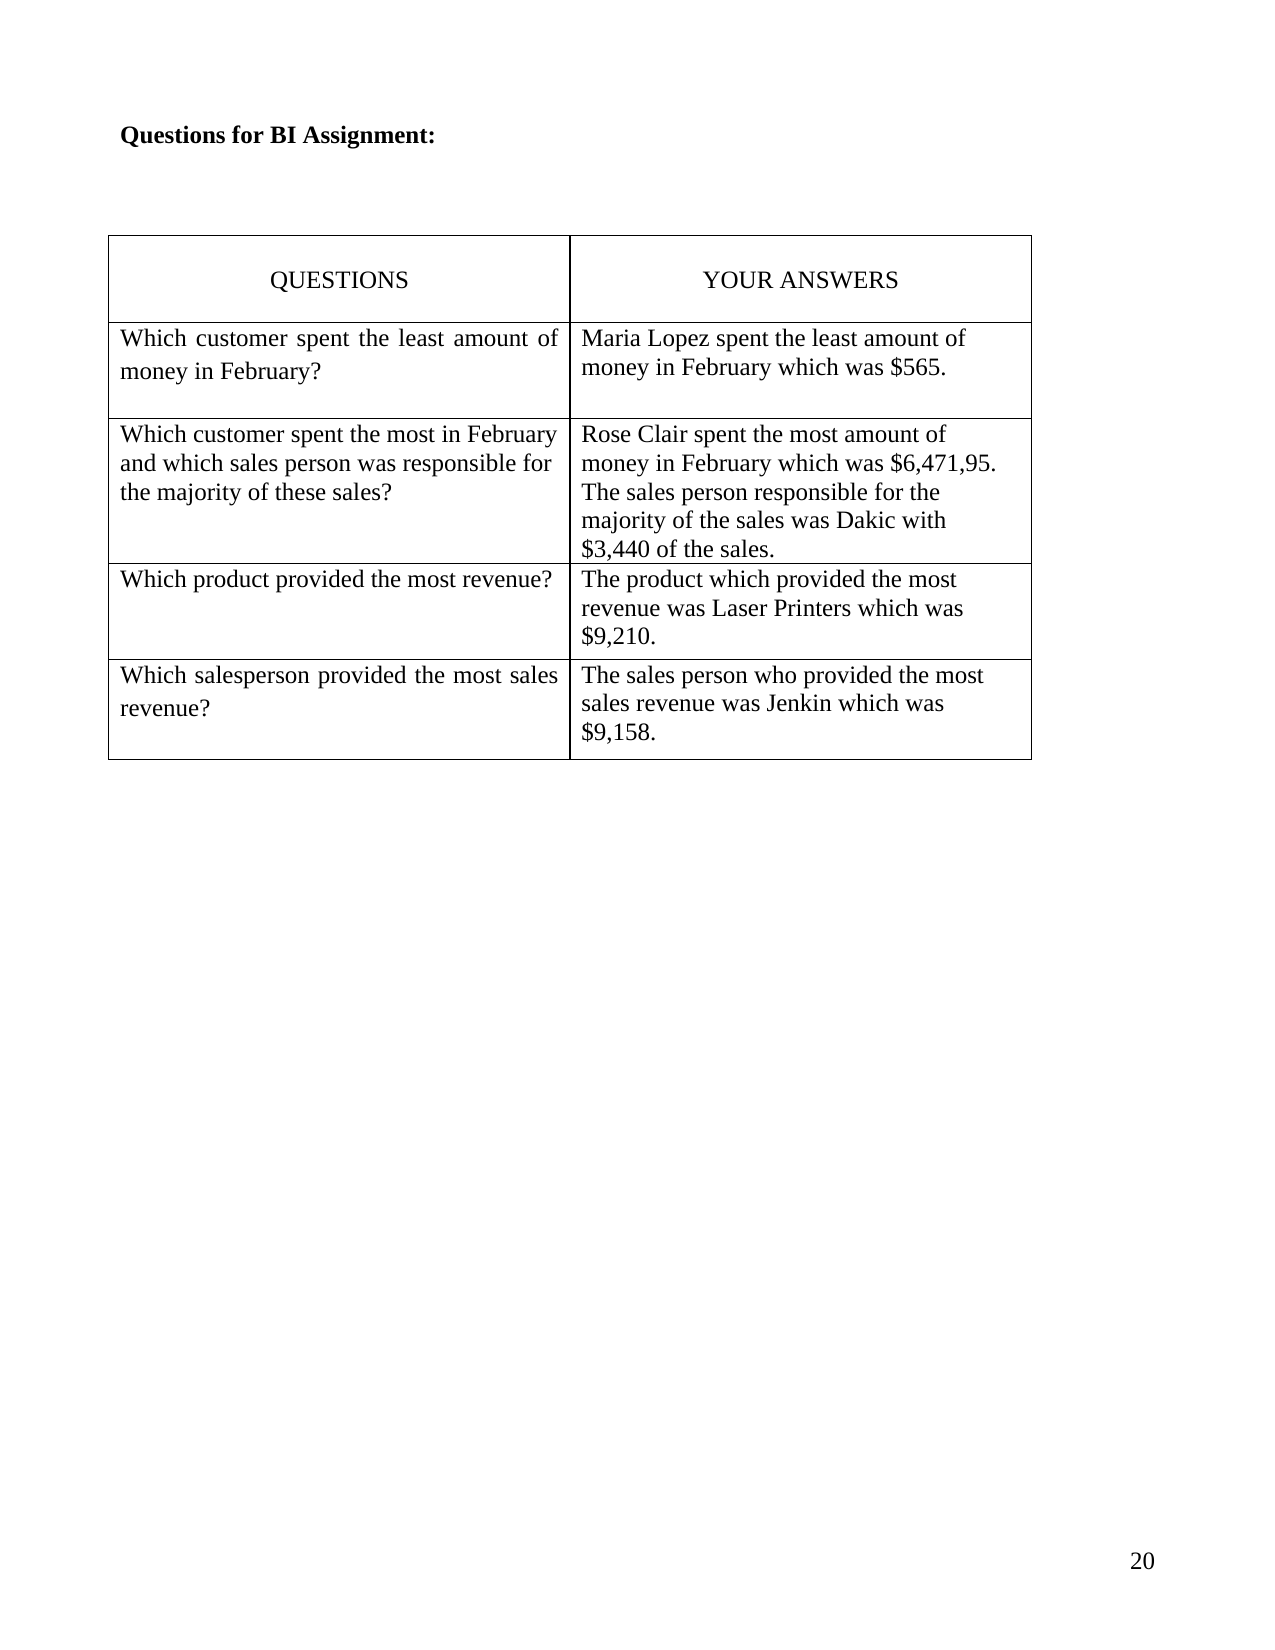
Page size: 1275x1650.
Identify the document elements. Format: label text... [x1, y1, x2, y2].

table_cell Which customer spent the least amount of money in February? [109, 323, 569, 418]
table_cell Maria Lopez spent the least amount of money in February which was $565. [571, 323, 1031, 418]
table_cell Which customer spent the most in February and which sales person was responsible for the majority of these sales? [109, 419, 569, 563]
table_cell Which product provided the most revenue? [109, 564, 569, 659]
table_header YOUR ANSWERS [571, 236, 1031, 322]
table_cell Rose Clair spent the most amount of money in February which was $6,471,95. The sales person responsible for the majority of the sales was Dakic with $3,440 of the sales. [571, 419, 1031, 563]
text Questions for BI Assignment: [120, 120, 1155, 149]
table_cell The product which provided the most revenue was Laser Printers which was $9,210. [571, 564, 1031, 659]
table_cell Which salesperson provided the most sales revenue? [109, 660, 569, 759]
table_header QUESTIONS [109, 236, 569, 322]
table_cell The sales person who provided the most sales revenue was Jenkin which was $9,158. [571, 660, 1031, 759]
